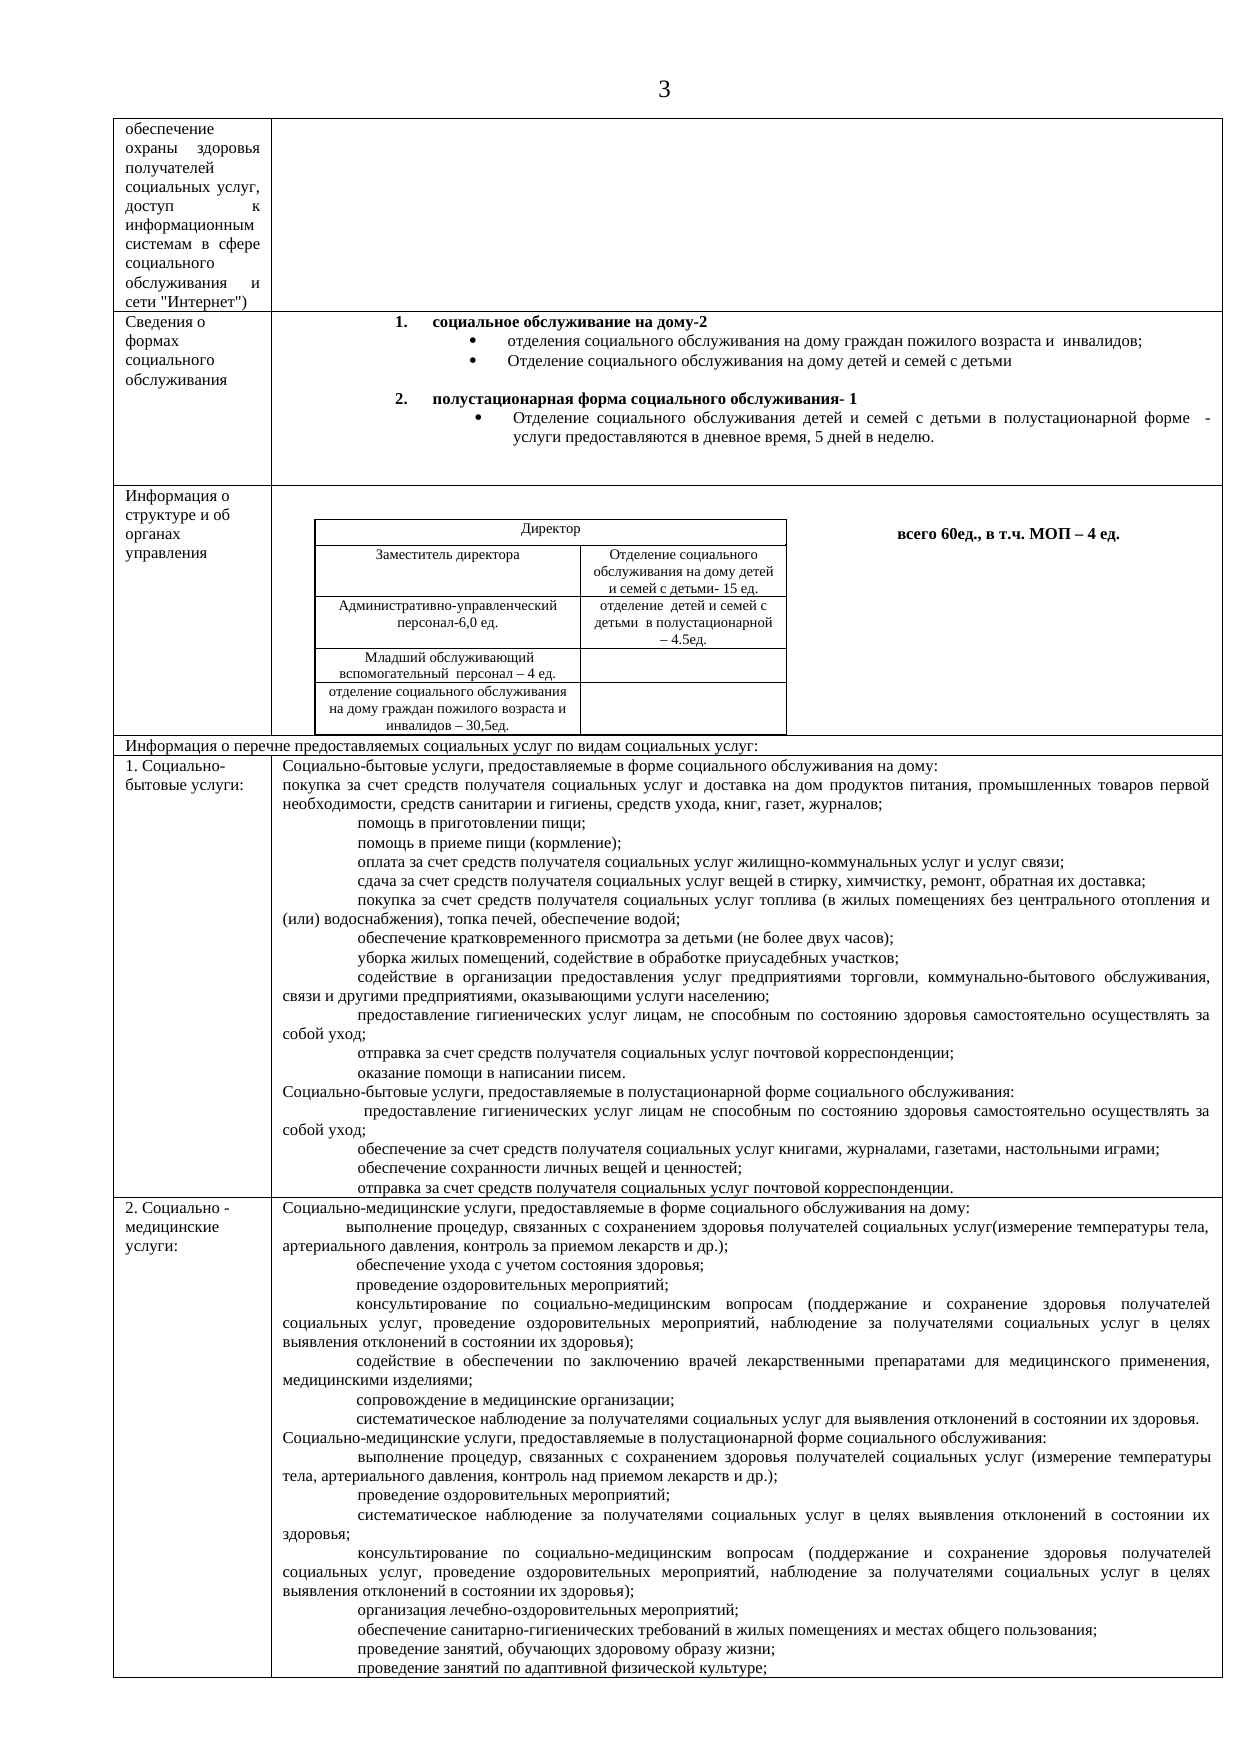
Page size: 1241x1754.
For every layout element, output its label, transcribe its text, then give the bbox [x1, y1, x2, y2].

table_cell Социально-бытовые услуги, предоставляемые в форме социального обслуживания на дому: покупка за счет средств получателя социальных услуг и доставка на дом продуктов питания, промышленных товаров первой необходимости, средств санитарии и гигиены, средств ухода, книг, газет, журналов; помощь в приготовлении пищи; помощь в приеме пищи (кормление); оплата за счет средств получателя социальных услуг жилищно-коммунальных услуг и услуг связи; сдача за счет средств получателя социальных услуг вещей в стирку, химчистку, ремонт, обратная их доставка; покупка за счет средств получателя социальных услуг топлива (в жилых помещениях без центрального отопления и (или) водоснабжения), топка печей, обеспечение водой; обеспечение кратковременного присмотра за детьми (не более двух часов); уборка жилых помещений, содействие в обработке приусадебных участков; содействие в организации предоставления услуг предприятиями торговли, коммунально-бытового обслуживания, связи и другими предприятиями, оказывающими услуги населению; предоставление гигиенических услуг лицам, не способным по состоянию здоровья самостоятельно осуществлять за собой уход; отправка за счет средств получателя социальных услуг почтовой корреспонденции; оказание помощи в написании писем. Социально-бытовые услуги, предоставляемые в полустационарной форме социального обслуживания: предоставление гигиенических услуг лицам не способным по состоянию здоровья самостоятельно осуществлять за собой уход; обеспечение за счет средств получателя социальных услуг книгами, журналами, газетами, настольными играми; обеспечение сохранности личных вещей и ценностей; отправка за счет средств получателя социальных услуг почтовой корреспонденции. [272, 756, 1222, 1197]
table_cell Информация о структуре и об органах управления [114, 486, 271, 734]
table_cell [114, 119, 271, 311]
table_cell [114, 1198, 271, 1677]
table_cell всего 60ед., в т.ч. МОП – 4 ед. [272, 486, 1222, 734]
table_cell Сведения о формах социального обслуживания [114, 312, 271, 485]
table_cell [272, 119, 1222, 311]
table_cell Информация о перечне предоставляемых социальных услуг по видам социальных услуг: [114, 736, 1222, 755]
table_cell социальное обслуживание на дому-2 отделения социального обслуживания на дому граждан пожилого возраста и инвалидов; Отделение социального обслуживания на дому детей и семей с детьми полустационарная форма социального обслуживания- 1 Отделение социального обслуживания детей и семей с детьми в полустационарной форме - услуги предоставляются в дневное время, 5 дней в неделю. [272, 312, 1222, 485]
table_cell 1. Социально-бытовые услуги: [114, 756, 271, 1197]
